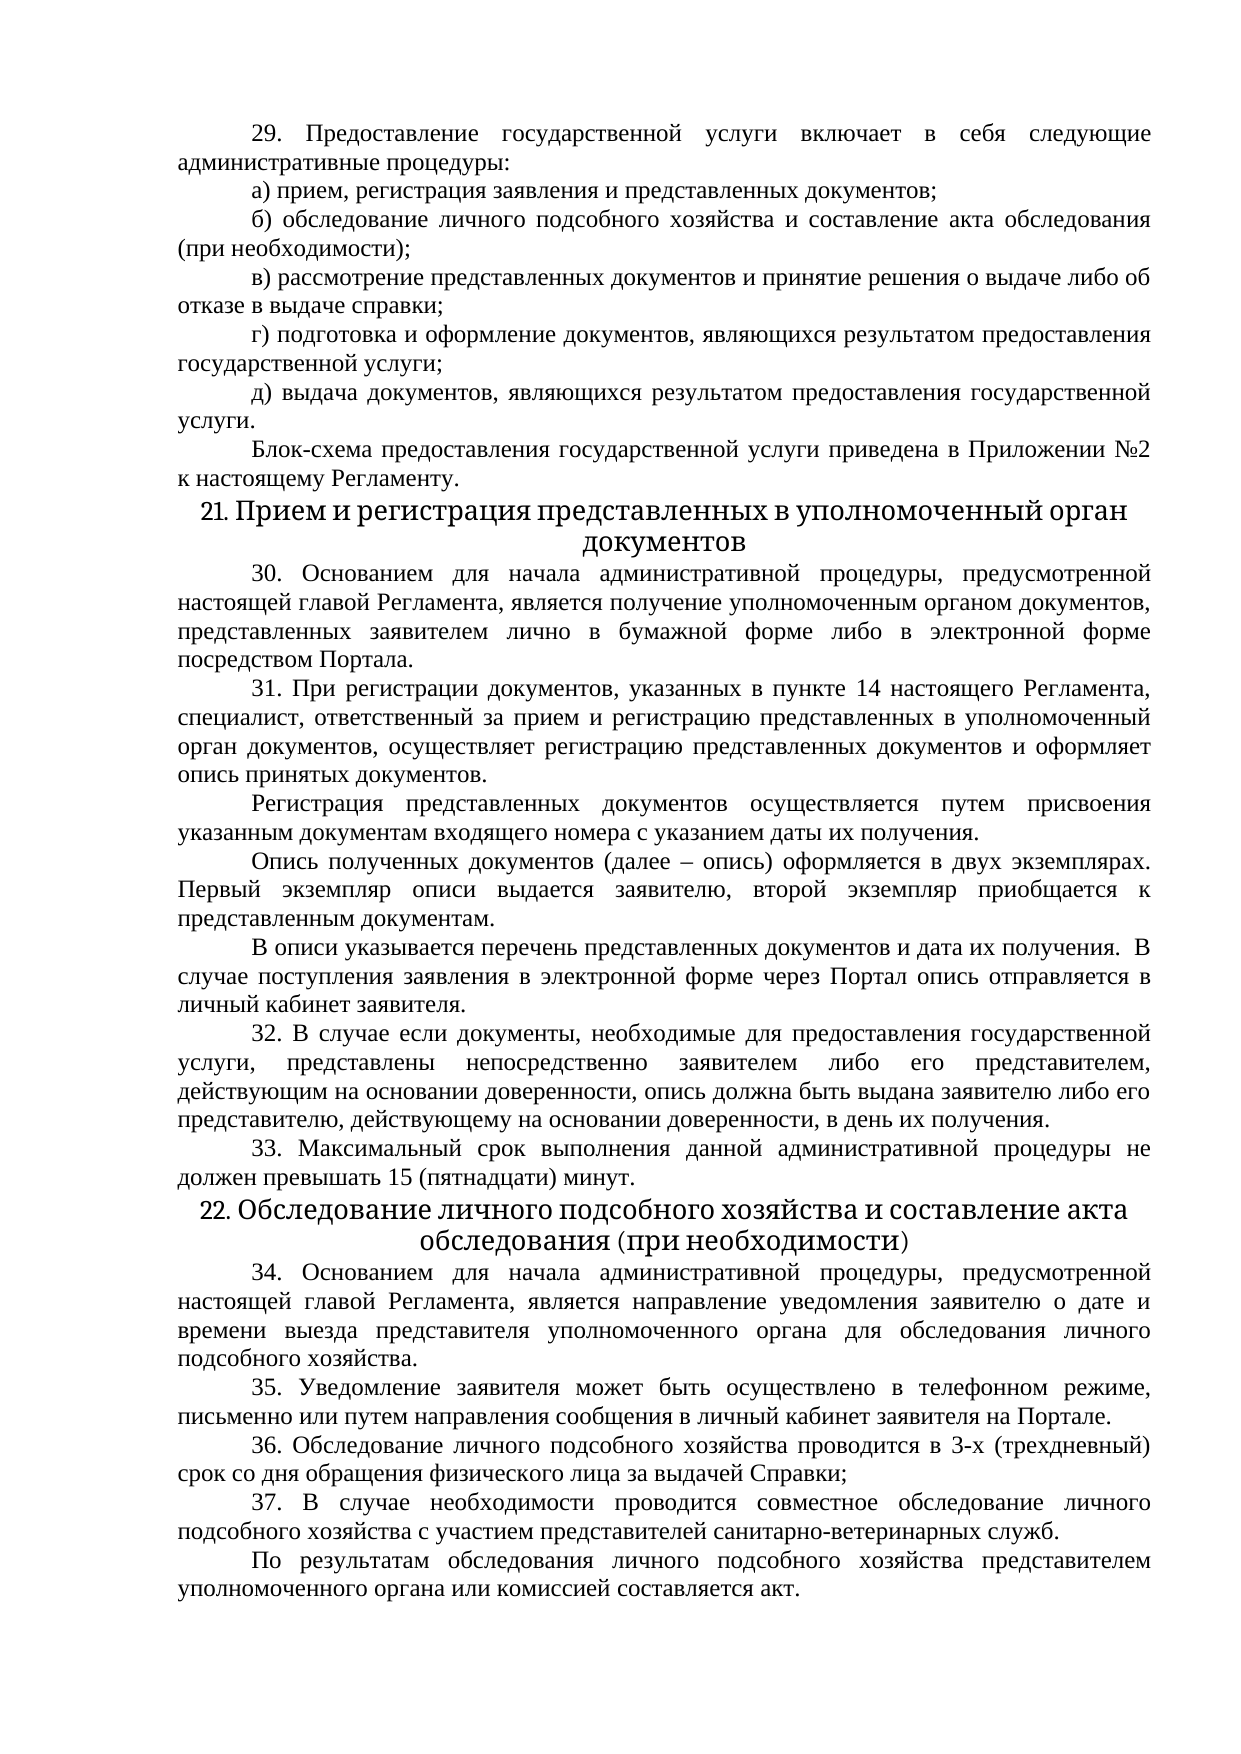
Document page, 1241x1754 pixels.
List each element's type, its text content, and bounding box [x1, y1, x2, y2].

text в) рассмотрение представленных документов и принятие решения о выдаче либо об отказе в выдаче справки; [177, 262, 1152, 319]
text 36. Обследование личного подсобного хозяйства проводится в 3-х (трехдневный) срок со дня обращения физического лица за выдачей Справки; [177, 1430, 1152, 1487]
text 35. Уведомление заявителя может быть осуществлено в телефонном режиме, письменно или путем направления сообщения в личный кабинет заявителя на Портале. [177, 1372, 1152, 1430]
text 33. Максимальный срок выполнения данной административной процедуры не должен превышать 15 (пятнадцати) минут. [177, 1133, 1152, 1191]
text б) обследование личного подсобного хозяйства и составление акта обследования (при необходимости); [177, 204, 1152, 262]
text Регистрация представленных документов осуществляется путем присвоения указанным документам входящего номера с указанием даты их получения. [177, 788, 1152, 846]
text д) выдача документов, являющихся результатом предоставления государственной услуги. [177, 377, 1152, 434]
text Блок-схема предоставления государственной услуги приведена в Приложении №2 к настоящему Регламенту. [177, 434, 1152, 492]
text 32. В случае если документы, необходимые для предоставления государственной услуги, представлены непосредственно заявителем либо его представителем, действующим на основании доверенности, опись должна быть выдана заявителю либо его представителю, действующему на основании доверенности, в день их получения. [177, 1018, 1152, 1133]
text По результатам обследования личного подсобного хозяйства представителем уполномоченного органа или комиссией составляется акт. [177, 1545, 1152, 1602]
text Опись полученных документов (далее – опись) оформляется в двух экземплярах. Первый экземпляр описи выдается заявителю, второй экземпляр приобщается к представленным документам. [177, 846, 1152, 932]
subtitle 21. Прием и регистрация представленных в уполномоченный орган документов [177, 496, 1152, 558]
text а) прием, регистрация заявления и представленных документов; [177, 176, 1152, 204]
text В описи указывается перечень представленных документов и дата их получения. В случае поступления заявления в электронной форме через Портал опись отправляется в личный кабинет заявителя. [177, 932, 1152, 1018]
text г) подготовка и оформление документов, являющихся результатом предоставления государственной услуги; [177, 319, 1152, 377]
text 29. Предоставление государственной услуги включает в себя следующие административные процедуры: [177, 118, 1152, 176]
text 30. Основанием для начала административной процедуры, предусмотренной настоящей главой Регламента, является получение уполномоченным органом документов, представленных заявителем лично в бумажной форме либо в электронной форме посредством Портала. [177, 558, 1152, 673]
text 37. В случае необходимости проводится совместное обследование личного подсобного хозяйства с участием представителей санитарно-ветеринарных служб. [177, 1487, 1152, 1545]
text 34. Основанием для начала административной процедуры, предусмотренной настоящей главой Регламента, является направление уведомления заявителю о дате и времени выезда представителя уполномоченного органа для обследования личного подсобного хозяйства. [177, 1257, 1152, 1372]
subtitle 22. Обследование личного подсобного хозяйства и составление акта обследования (при необходимости) [177, 1195, 1152, 1257]
text 31. При регистрации документов, указанных в пункте 14 настоящего Регламента, специалист, ответственный за прием и регистрацию представленных в уполномоченный орган документов, осуществляет регистрацию представленных документов и оформляет опись принятых документов. [177, 673, 1152, 788]
